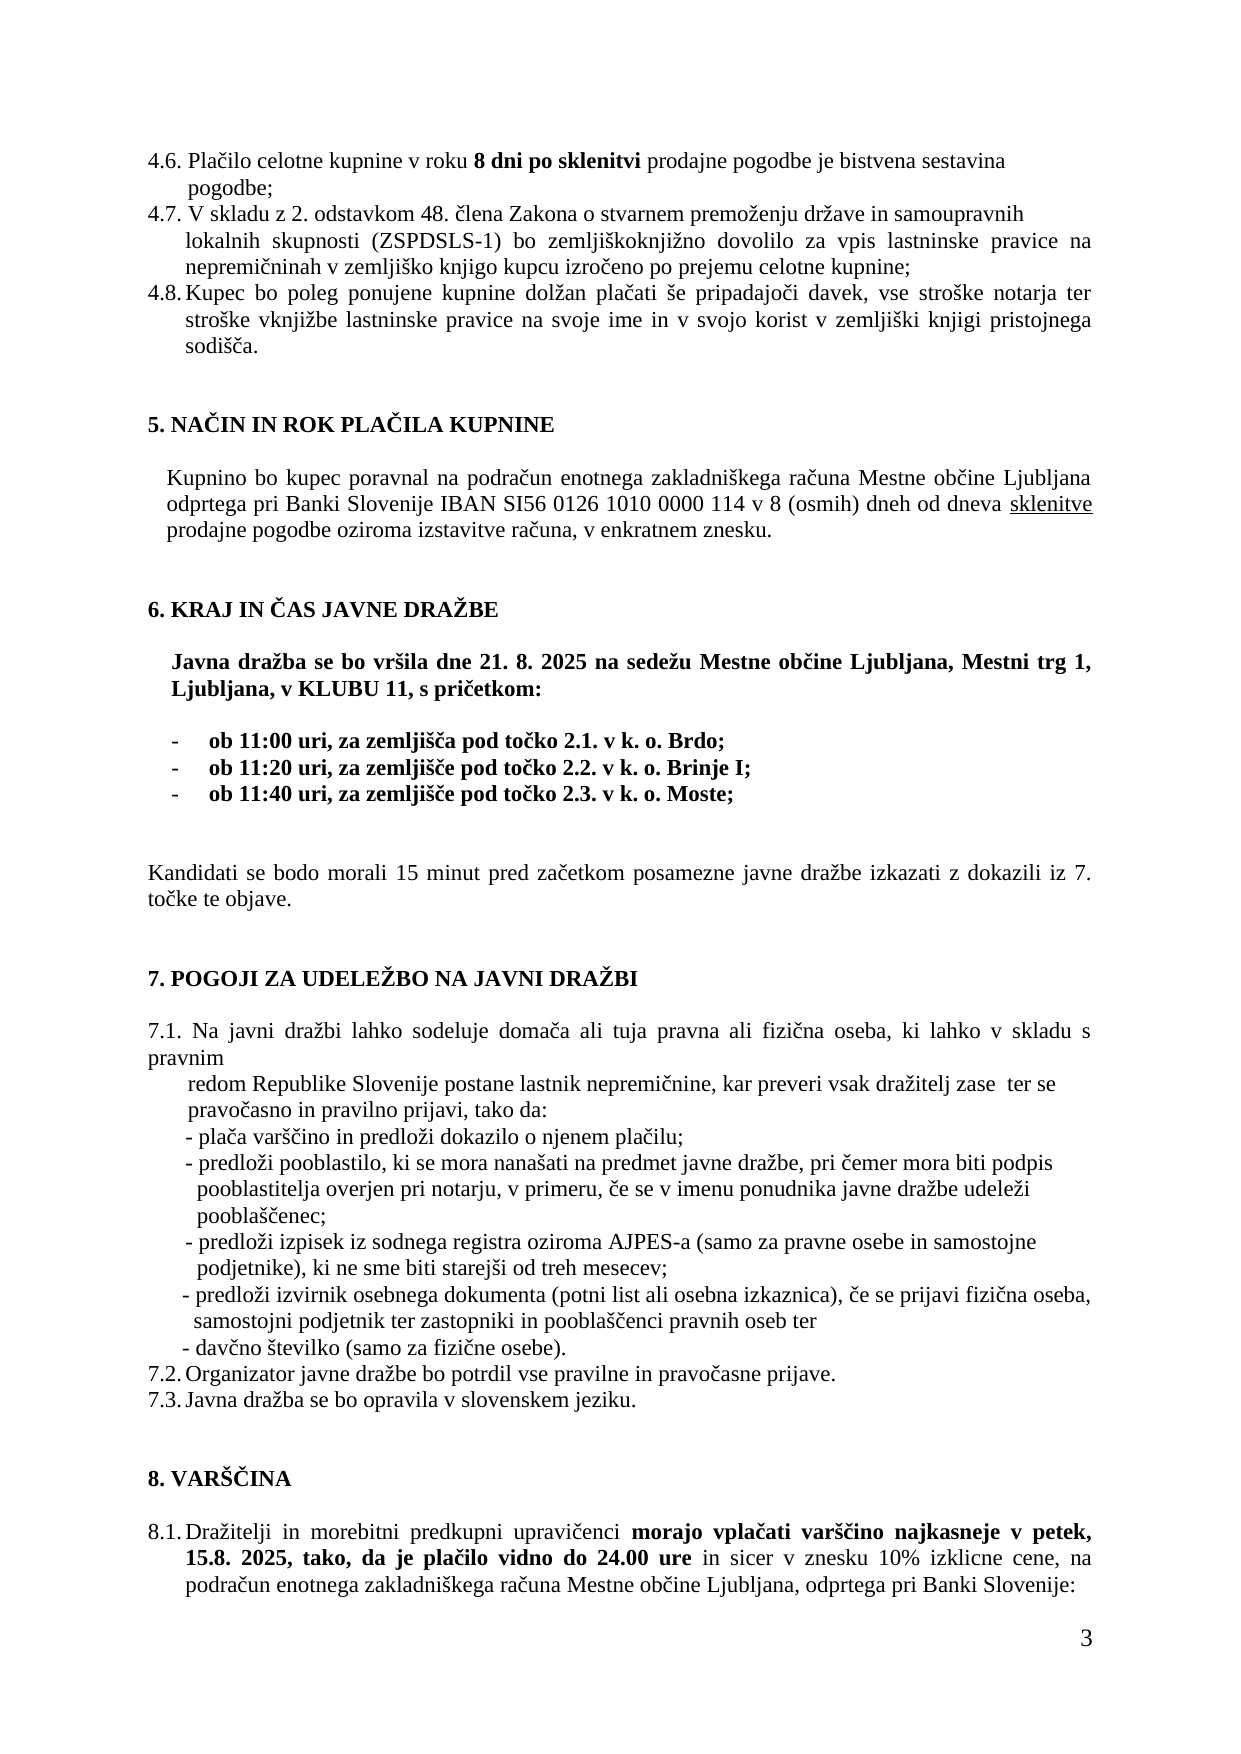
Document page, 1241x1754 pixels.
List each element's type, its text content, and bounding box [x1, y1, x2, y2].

list Dražitelji in morebitni predkupni upravičenci morajo vplačati varščino najkasneje v petek, 15.8. 2025, tako, da je plačilo vidno do 24.00 ure in sicer v znesku 10% izklicne cene, na podračun enotnega zakladniškega računa Mestne občine Ljubljana, odprtega pri Banki Slovenije: [148, 1518, 1093, 1597]
text - plača varščino in predloži dokazilo o njenem plačilu; [185, 1123, 1093, 1149]
text pooblastitelja overjen pri notarju, v primeru, če se v imenu ponudnika javne dražbe udeleži [171, 1175, 1093, 1202]
text 6. KRAJ IN ČAS JAVNE DRAŽBE [148, 596, 1093, 622]
list ob 11:20 uri, za zemljišče pod točko 2.2. v k. o. Brinje I; [171, 754, 1093, 780]
text 8. VARŠČINA [148, 1465, 1093, 1492]
text 7.1. Na javni dražbi lahko sodeluje domača ali tuja pravna ali fizična oseba, ki lahko v skladu s pravnim [148, 1017, 1093, 1070]
text 4.7. V skladu z 2. odstavkom 48. člena Zakona o stvarnem premoženju države in samoupravnih [148, 200, 1093, 227]
text Kupnino bo kupec poravnal na podračun enotnega zakladniškega računa Mestne občine Ljubljana odprtega pri Banki Slovenije IBAN SI56 0126 1010 0000 114 v 8 (osmih) dneh od dneva sklenitve prodajne pogodbe oziroma izstavitve računa, v enkratnem znesku. [166, 464, 1093, 543]
list lokalnih skupnosti (ZSPDSLS-1) bo zemljiškoknjižno dovolilo za vpis lastninske pravice na nepremičninah v zemljiško knjigo kupcu izročeno po prejemu celotne kupnine; [185, 227, 1093, 279]
text pooblaščenec; [171, 1202, 1093, 1228]
list Kupec bo poleg ponujene kupnine dolžan plačati še pripadajoči davek, vse stroške notarja ter stroške vknjižbe lastninske pravice na svoje ime in v svojo korist v zemljiški knjigi pristojnega sodišča. [148, 279, 1093, 358]
text Kandidati se bodo morali 15 minut pred začetkom posamezne javne dražbe izkazati z dokazili iz 7. točke te objave. [148, 859, 1093, 912]
text 4.6. Plačilo celotne kupnine v roku 8 dni po sklenitvi prodajne pogodbe je bistvena sestavina [148, 148, 1093, 174]
list Javna dražba se bo opravila v slovenskem jeziku. [148, 1386, 1093, 1413]
list ob 11:40 uri, za zemljišče pod točko 2.3. v k. o. Moste; [171, 780, 1093, 806]
text Javna dražba se bo vršila dne 21. 8. 2025 na sedežu Mestne občine Ljubljana, Mestni trg 1, Ljubljana, v KLUBU 11, s pričetkom: [171, 648, 1093, 701]
text samostojni podjetnik ter zastopniki in pooblaščenci pravnih oseb ter [148, 1307, 1093, 1333]
text - predloži pooblastilo, ki se mora nanašati na predmet javne dražbe, pri čemer mora biti podpis [185, 1149, 1093, 1175]
text podjetnike), ki ne sme biti starejši od treh mesecev; [185, 1254, 1093, 1281]
text - predloži izvirnik osebnega dokumenta (potni list ali osebna izkaznica), če se prijavi fizična oseba, [148, 1281, 1093, 1307]
text pogodbe; [148, 174, 1093, 200]
list ob 11:00 uri, za zemljišča pod točko 2.1. v k. o. Brdo; [171, 727, 1093, 754]
text - davčno številko (samo za fizične osebe). [148, 1333, 1093, 1360]
text pravočasno in pravilno prijavi, tako da: [148, 1096, 1093, 1123]
text 5. NAČIN IN ROK PLAČILA KUPNINE [148, 411, 1093, 437]
text 7. POGOJI ZA UDELEŽBO NA JAVNI DRAŽBI [148, 964, 1093, 991]
text redom Republike Slovenije postane lastnik nepremičnine, kar preveri vsak dražitelj zase ter se [148, 1070, 1093, 1096]
text - predloži izpisek iz sodnega registra oziroma AJPES-a (samo za pravne osebe in samostojne [185, 1228, 1093, 1254]
list Organizator javne dražbe bo potrdil vse pravilne in pravočasne prijave. [148, 1360, 1093, 1386]
